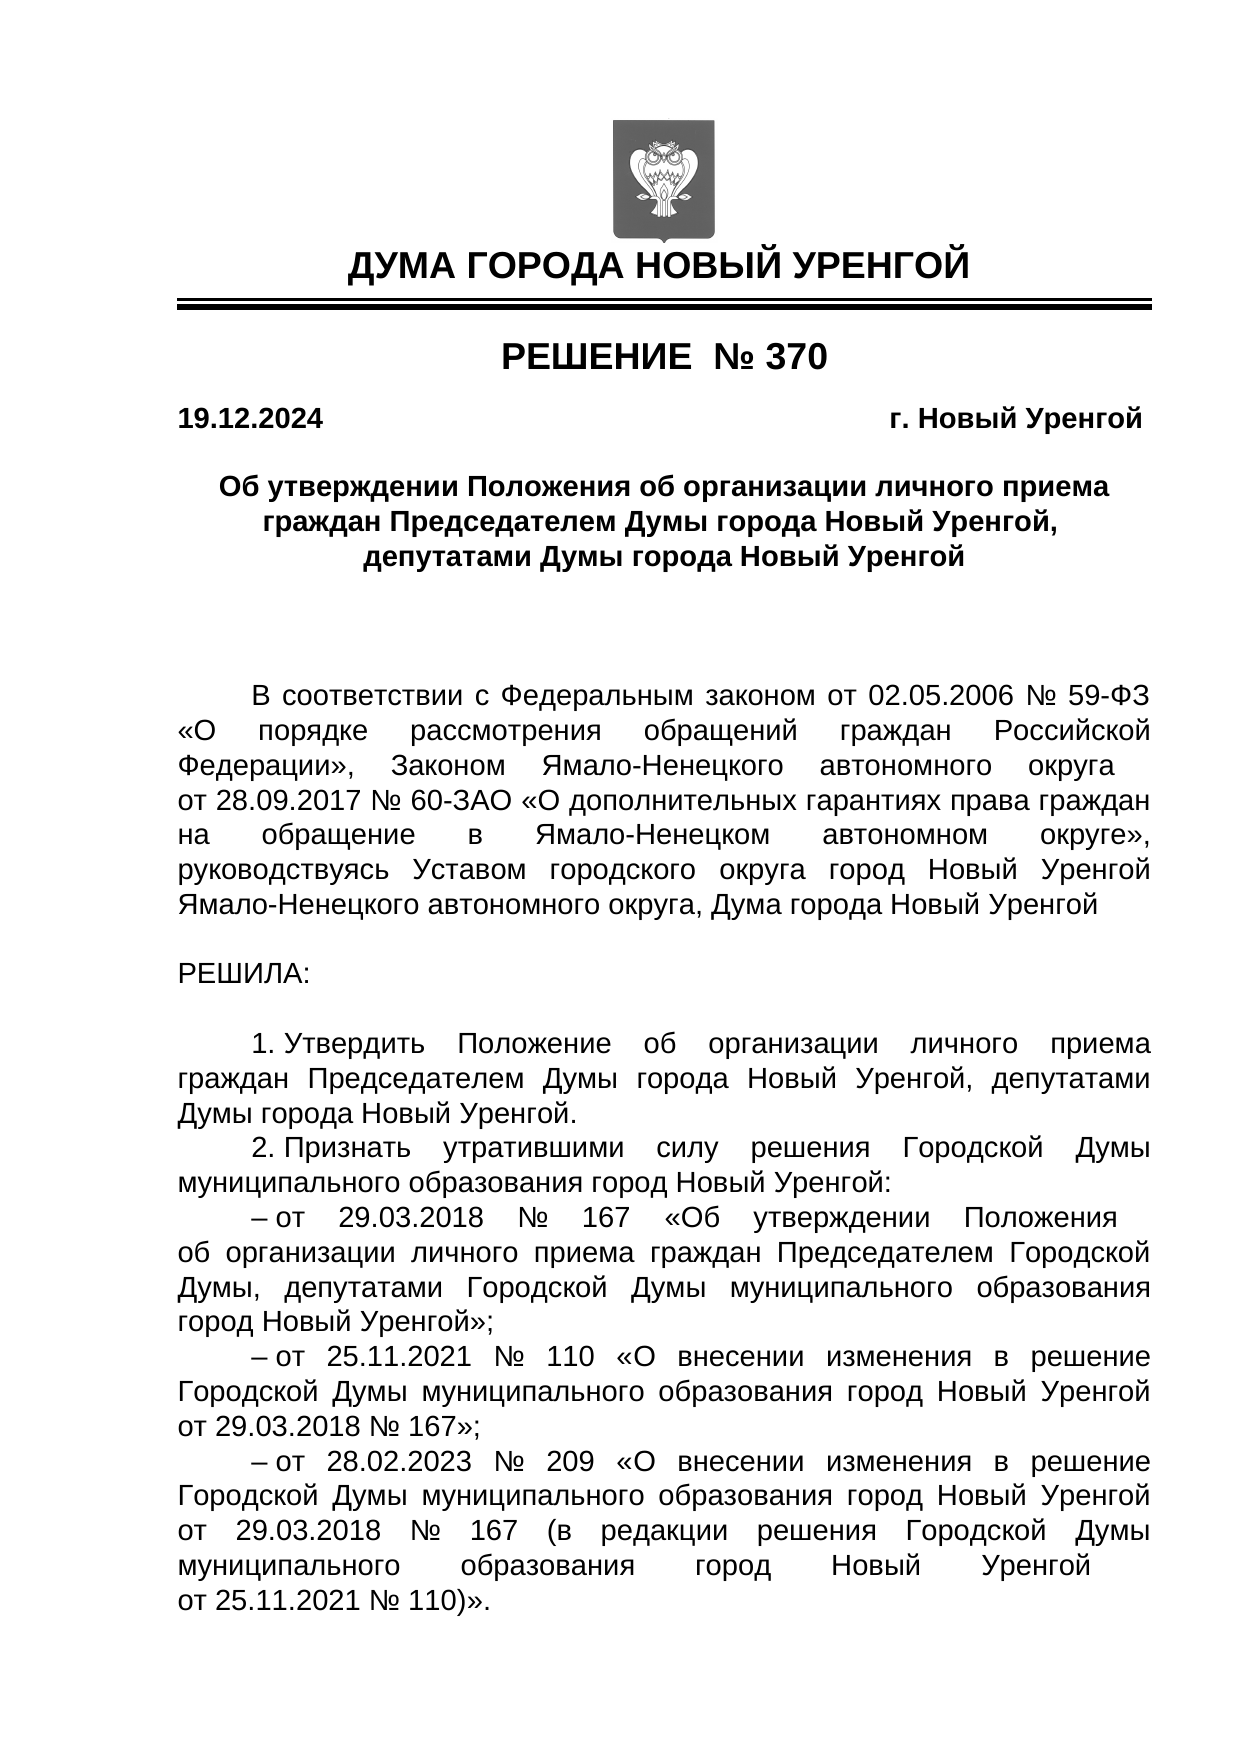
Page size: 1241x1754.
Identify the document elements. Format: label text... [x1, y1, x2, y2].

text РЕШИЛА: [177, 956, 1152, 990]
text РЕШЕНИЕ № 370 [177, 334, 1152, 377]
text Об утверждении Положения об организации личного приема граждан Председателем Думы города Новый Уренгой, депутатами Думы города Новый Уренгой [177, 469, 1152, 572]
text 1. Утвердить Положение об организации личного приема граждан Председателем Думы города Новый Уренгой, депутатами Думы города Новый Уренгой. [177, 1026, 1152, 1129]
table_header ДУМА ГОРОДА НОВЫЙ УРЕНГОЙ [177, 243, 1152, 298]
text 19.12.2024 г. Новый Уренгой [177, 401, 1152, 434]
text – от 28.02.2023 № 209 «О внесении изменения в решение Городской Думы муниципального образования город Новый Уренгой от 29.03.2018 № 167 (в редакции решения Городской Думы муниципального образования город Новый Уренгой от 25.11.2021 № 110)». [177, 1443, 1152, 1616]
text – от 25.11.2021 № 110 «О внесении изменения в решение Городской Думы муниципального образования город Новый Уренгой от 29.03.2018 № 167»; [177, 1339, 1152, 1442]
text – от 29.03.2018 № 167 «Об утверждении Положения об организации личного приема граждан Председателем Городской Думы, депутатами Городской Думы муниципального образования город Новый Уренгой»; [177, 1200, 1152, 1338]
text В соответствии с Федеральным законом от 02.05.2006 № 59-ФЗ «О порядке рассмотрения обращений граждан Российской Федерации», Законом Ямало-Ненецкого автономного округа от 28.09.2017 № 60-ЗАО «О дополнительных гарантиях права граждан на обращение в Ямало-Ненецком автономном округе», руководствуясь Уставом городского округа город Новый Уренгой Ямало-Ненецкого автономного округа, Дума города Новый Уренгой [177, 678, 1152, 920]
text 2. Признать утратившими силу решения Городской Думы муниципального образования город Новый Уренгой: [177, 1130, 1152, 1199]
